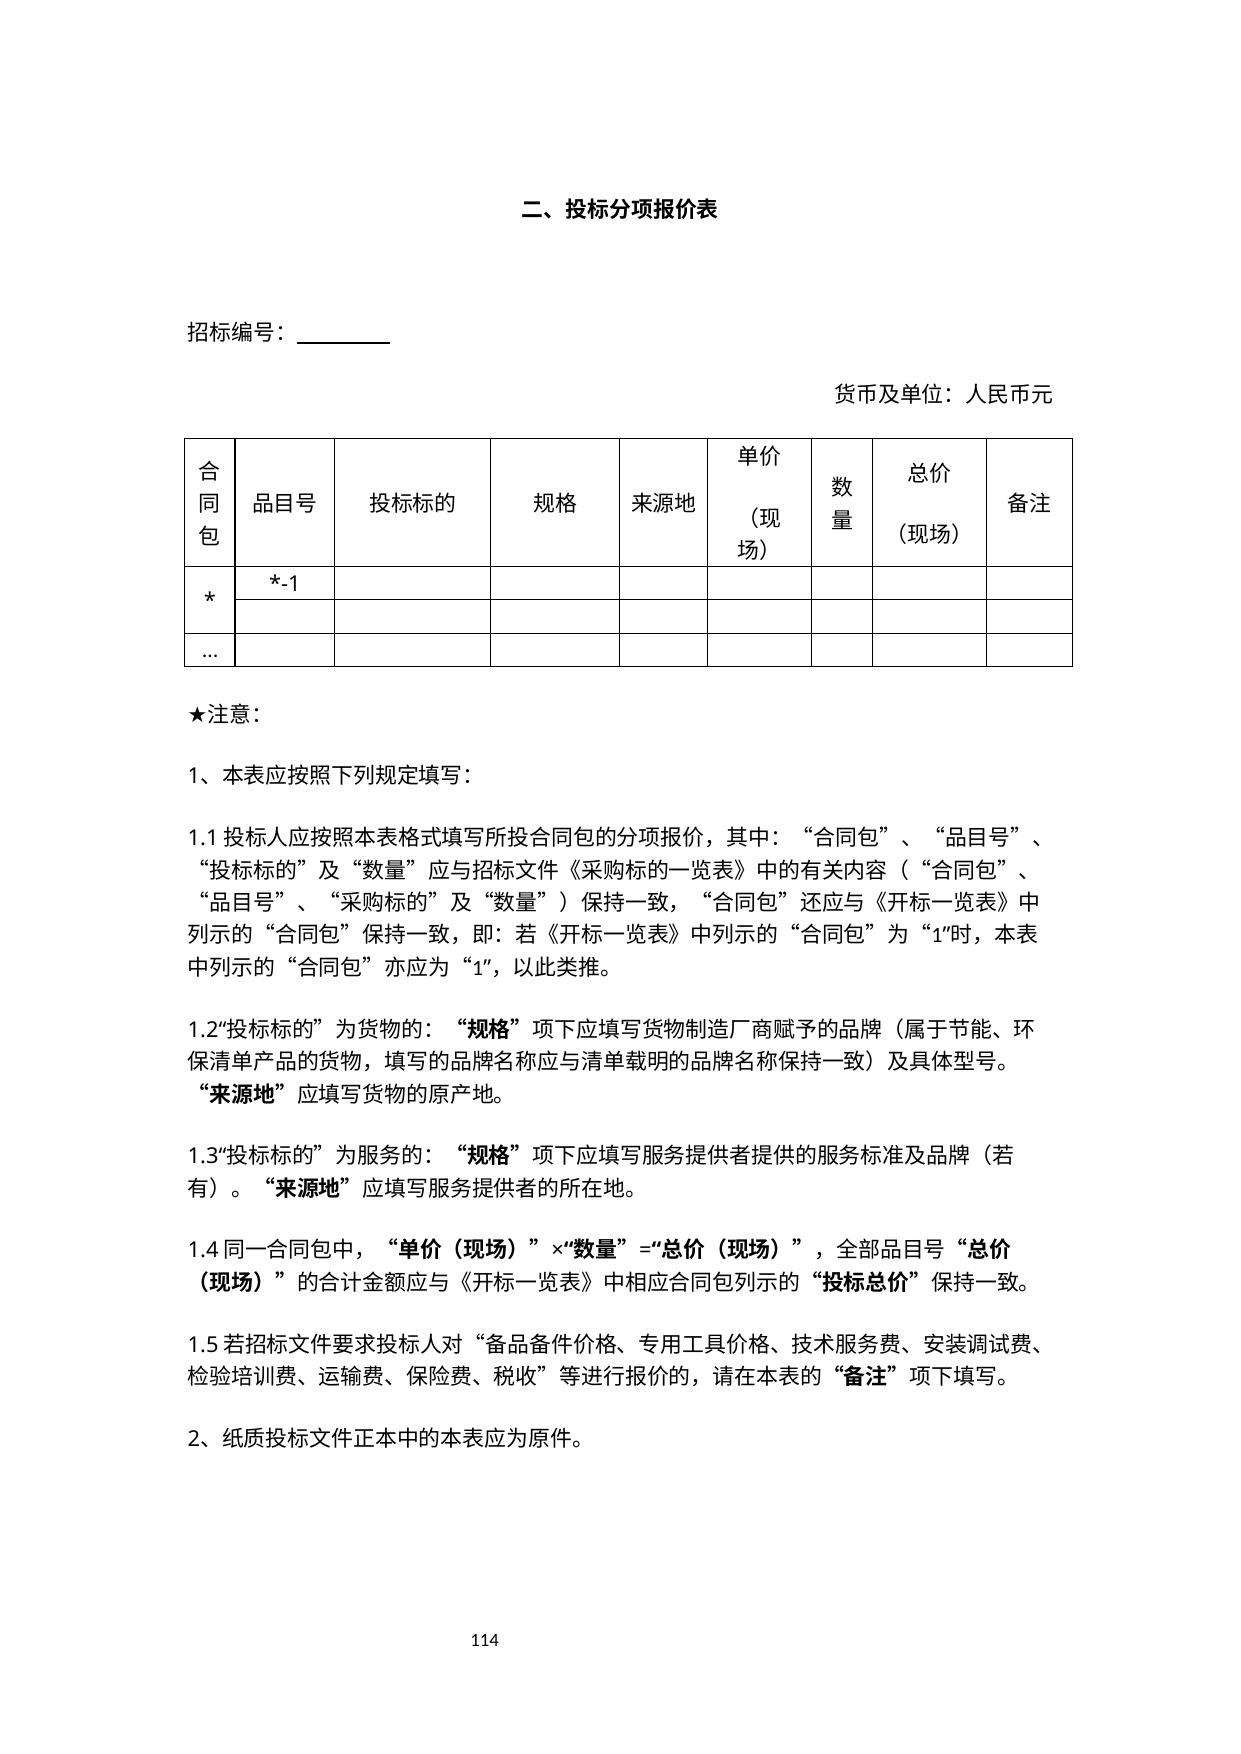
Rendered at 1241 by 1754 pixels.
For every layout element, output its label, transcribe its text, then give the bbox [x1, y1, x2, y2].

text 1.2“投标标的”为货物的：“规格”项下应填写货物制造厂商赋予的品牌（属于节能、环保清单产品的货物，填写的品牌名称应与清单载明的品牌名称保持一致）及具体型号。“来源地”应填写货物的原产地。 [187, 1011, 1053, 1109]
table_cell [812, 634, 872, 666]
table_cell [620, 567, 707, 599]
table_header 单价 （现场） [708, 439, 811, 566]
table_cell [873, 567, 986, 599]
text ★注意： [187, 696, 1053, 729]
text 2、纸质投标文件正本中的本表应为原件。 [200, 1421, 1053, 1453]
text 1.4同一合同包中，“单价（现场）”×“数量”=“总价（现场）”，全部品目号“总价（现场）”的合计金额应与《开标一览表》中相应合同包列示的“投标总价”保持一致。 [187, 1232, 1053, 1297]
table_cell [335, 600, 490, 633]
table_header 备注 [987, 439, 1072, 566]
table_cell [335, 567, 490, 599]
table_header 规格 [491, 439, 619, 566]
table_header 数量 [812, 439, 872, 566]
table_cell [491, 634, 619, 666]
table_cell [812, 567, 872, 599]
table_header 来源地 [620, 439, 707, 566]
table_cell [236, 600, 334, 633]
text 货币及单位：人民币元 [187, 376, 1053, 409]
text 1.3“投标标的”为服务的：“规格”项下应填写服务提供者提供的服务标准及品牌（若有）。“来源地”应填写服务提供者的所在地。 [187, 1138, 1053, 1203]
text 1.1投标人应按照本表格式填写所投合同包的分项报价，其中：“合同包”、“品目号”、“投标标的”及“数量”应与招标文件《采购标的一览表》中的有关内容（“合同包”、“品目号”、“采购标的”及“数量”）保持一致，“合同包”还应与《开标一览表》中列示的“合同包”保持一致，即：若《开标一览表》中列示的“合同包”为“1”时，本表中列示的“合同包”亦应为“1”，以此类推。 [187, 820, 1053, 982]
table_cell [491, 600, 619, 633]
table_cell [873, 600, 986, 633]
table_cell [620, 634, 707, 666]
table_cell [812, 600, 872, 633]
text 二、投标分项报价表 [187, 191, 1053, 224]
table_cell * [185, 567, 234, 633]
table_cell [491, 567, 619, 599]
table_header 品目号 [236, 439, 334, 566]
text 1.5若招标文件要求投标人对“备品备件价格、专用工具价格、技术服务费、安装调试费、检验培训费、运输费、保险费、税收”等进行报价的，请在本表的“备注”项下填写。 [187, 1326, 1053, 1391]
table_cell [987, 600, 1072, 633]
table_cell [987, 567, 1072, 599]
table_cell … [185, 634, 234, 666]
table_cell [335, 634, 490, 666]
table_cell [987, 634, 1072, 666]
table_cell [708, 600, 811, 633]
table_cell [873, 634, 986, 666]
table_header 合同包 [185, 439, 234, 566]
table_header 总价 （现场） [873, 439, 986, 566]
table_cell [620, 600, 707, 633]
table_cell [236, 634, 334, 666]
text 1、本表应按照下列规定填写： [187, 758, 1053, 791]
table_cell [708, 634, 811, 666]
table_cell [708, 567, 811, 599]
table_cell *-1 [236, 567, 334, 599]
table_header 投标标的 [335, 439, 490, 566]
text 招标编号： [187, 314, 1053, 347]
